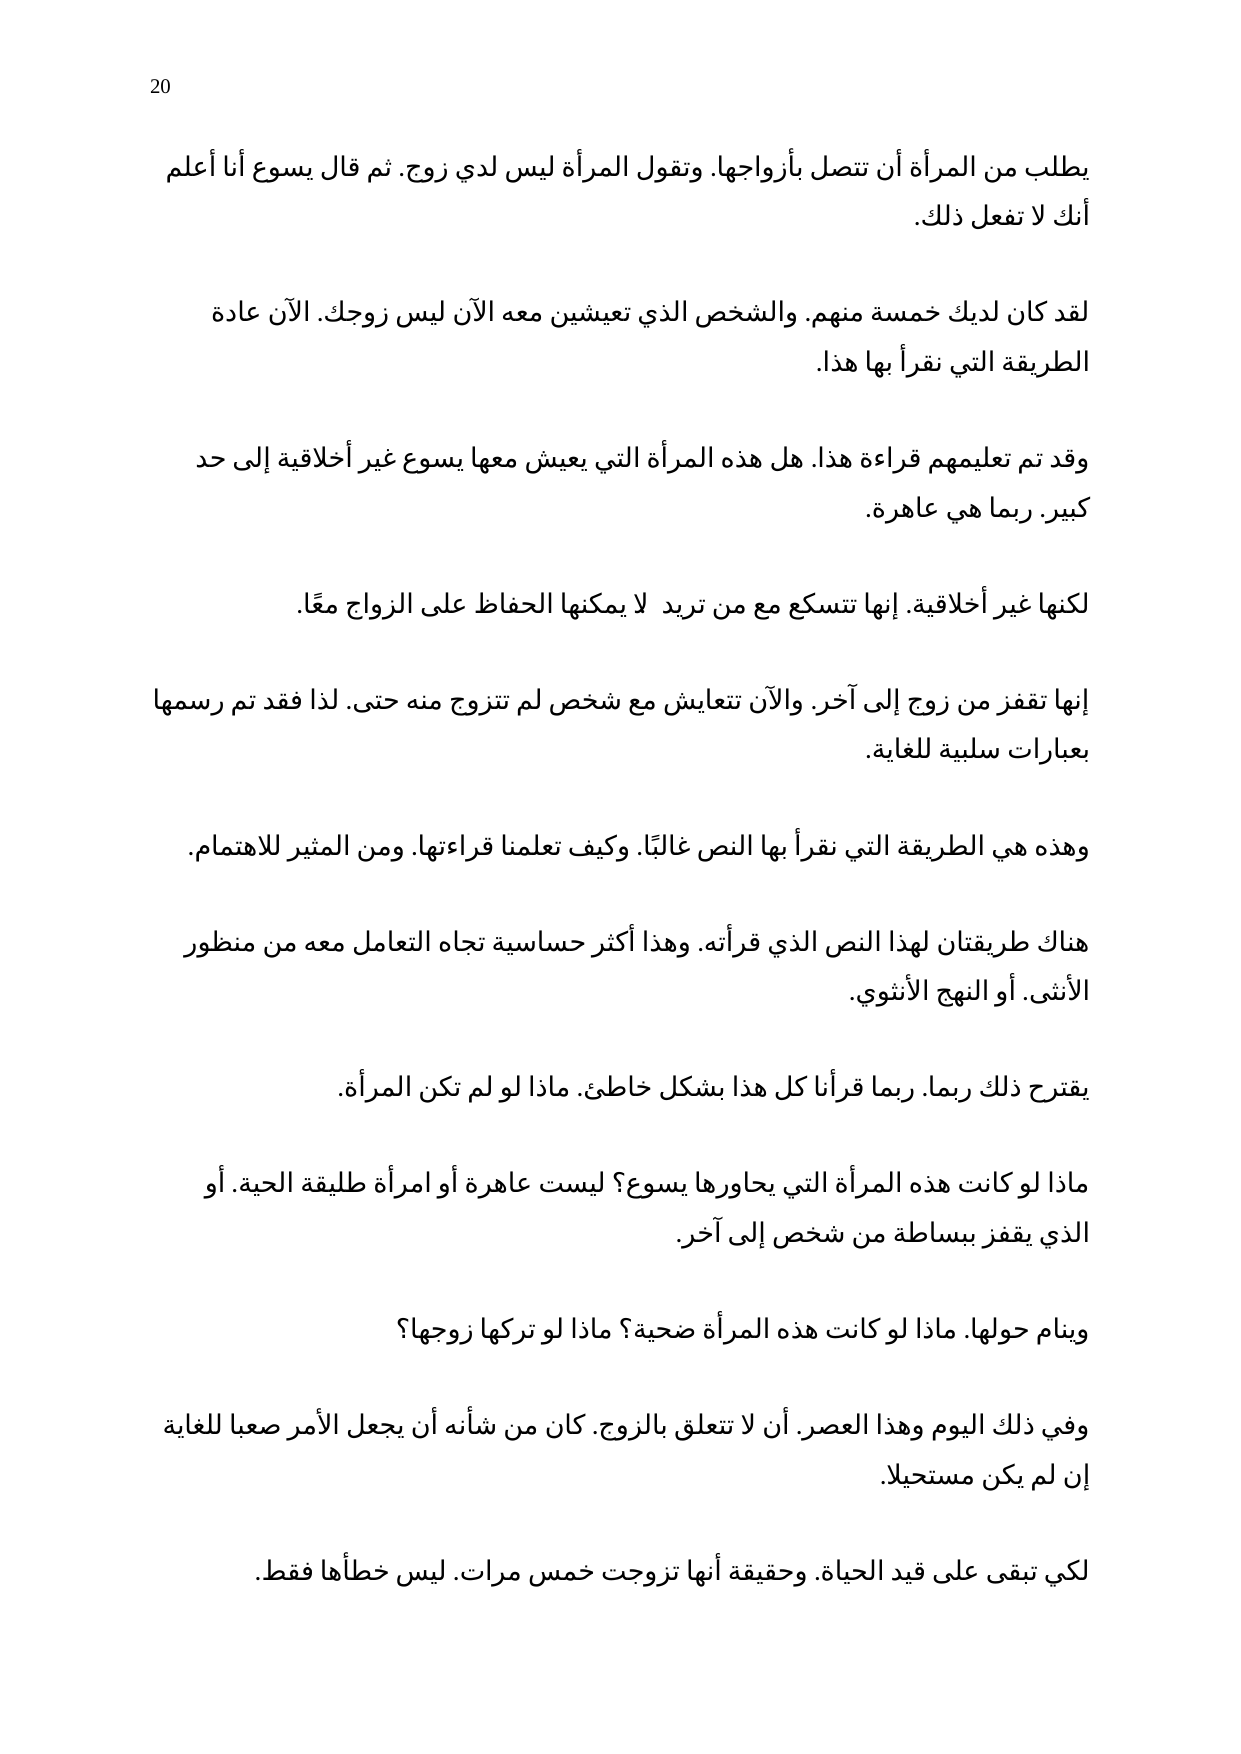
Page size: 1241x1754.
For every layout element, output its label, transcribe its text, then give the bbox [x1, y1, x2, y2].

text وقد تم تعليمهم قراءة هذا. هل هذه المرأة التي يعيش معها يسوع غير أخلاقية إلى حد كبير. ربما هي عاهرة. [150, 441, 1090, 524]
text إنها تقفز من زوج إلى آخر. والآن تتعايش مع شخص لم تتزوج منه حتى. لذا فقد تم رسمها بعبارات سلبية للغاية. [150, 683, 1090, 766]
text ماذا لو كانت هذه المرأة التي يحاورها يسوع؟ ليست عاهرة أو امرأة طليقة الحية. أو الذي يقفز ببساطة من شخص إلى آخر. [150, 1167, 1090, 1249]
text يقترح ذلك ربما. ربما قرأنا كل هذا بشكل خاطئ. ماذا لو لم تكن المرأة. [150, 1070, 1090, 1103]
text لكنها غير أخلاقية. إنها تتسكع مع من تريد. لا يمكنها الحفاظ على الزواج معًا. [150, 587, 1090, 620]
text يطلب من المرأة أن تتصل بأزواجها. وتقول المرأة ليس لدي زوج. ثم قال يسوع أنا أعلم أنك لا تفعل ذلك. [150, 150, 1090, 232]
text هناك طريقتان لهذا النص الذي قرأته. وهذا أكثر حساسية تجاه التعامل معه من منظور الأنثى. أو النهج الأنثوي. [150, 925, 1090, 1007]
text لقد كان لديك خمسة منهم. والشخص الذي تعيشين معه الآن ليس زوجك. الآن عادة الطريقة التي نقرأ بها هذا. [150, 296, 1090, 378]
text لكي تبقى على قيد الحياة. وحقيقة أنها تزوجت خمس مرات. ليس خطأها فقط. [150, 1554, 1090, 1587]
text وهذه هي الطريقة التي نقرأ بها النص غالبًا. وكيف تعلمنا قراءتها. ومن المثير للاهتمام. [150, 829, 1090, 862]
text وفي ذلك اليوم وهذا العصر. أن لا تتعلق بالزوج. كان من شأنه أن يجعل الأمر صعبا للغاية إن لم يكن مستحيلا. [150, 1408, 1090, 1491]
text وينام حولها. ماذا لو كانت هذه المرأة ضحية؟ ماذا لو تركها زوجها؟ [150, 1312, 1090, 1345]
